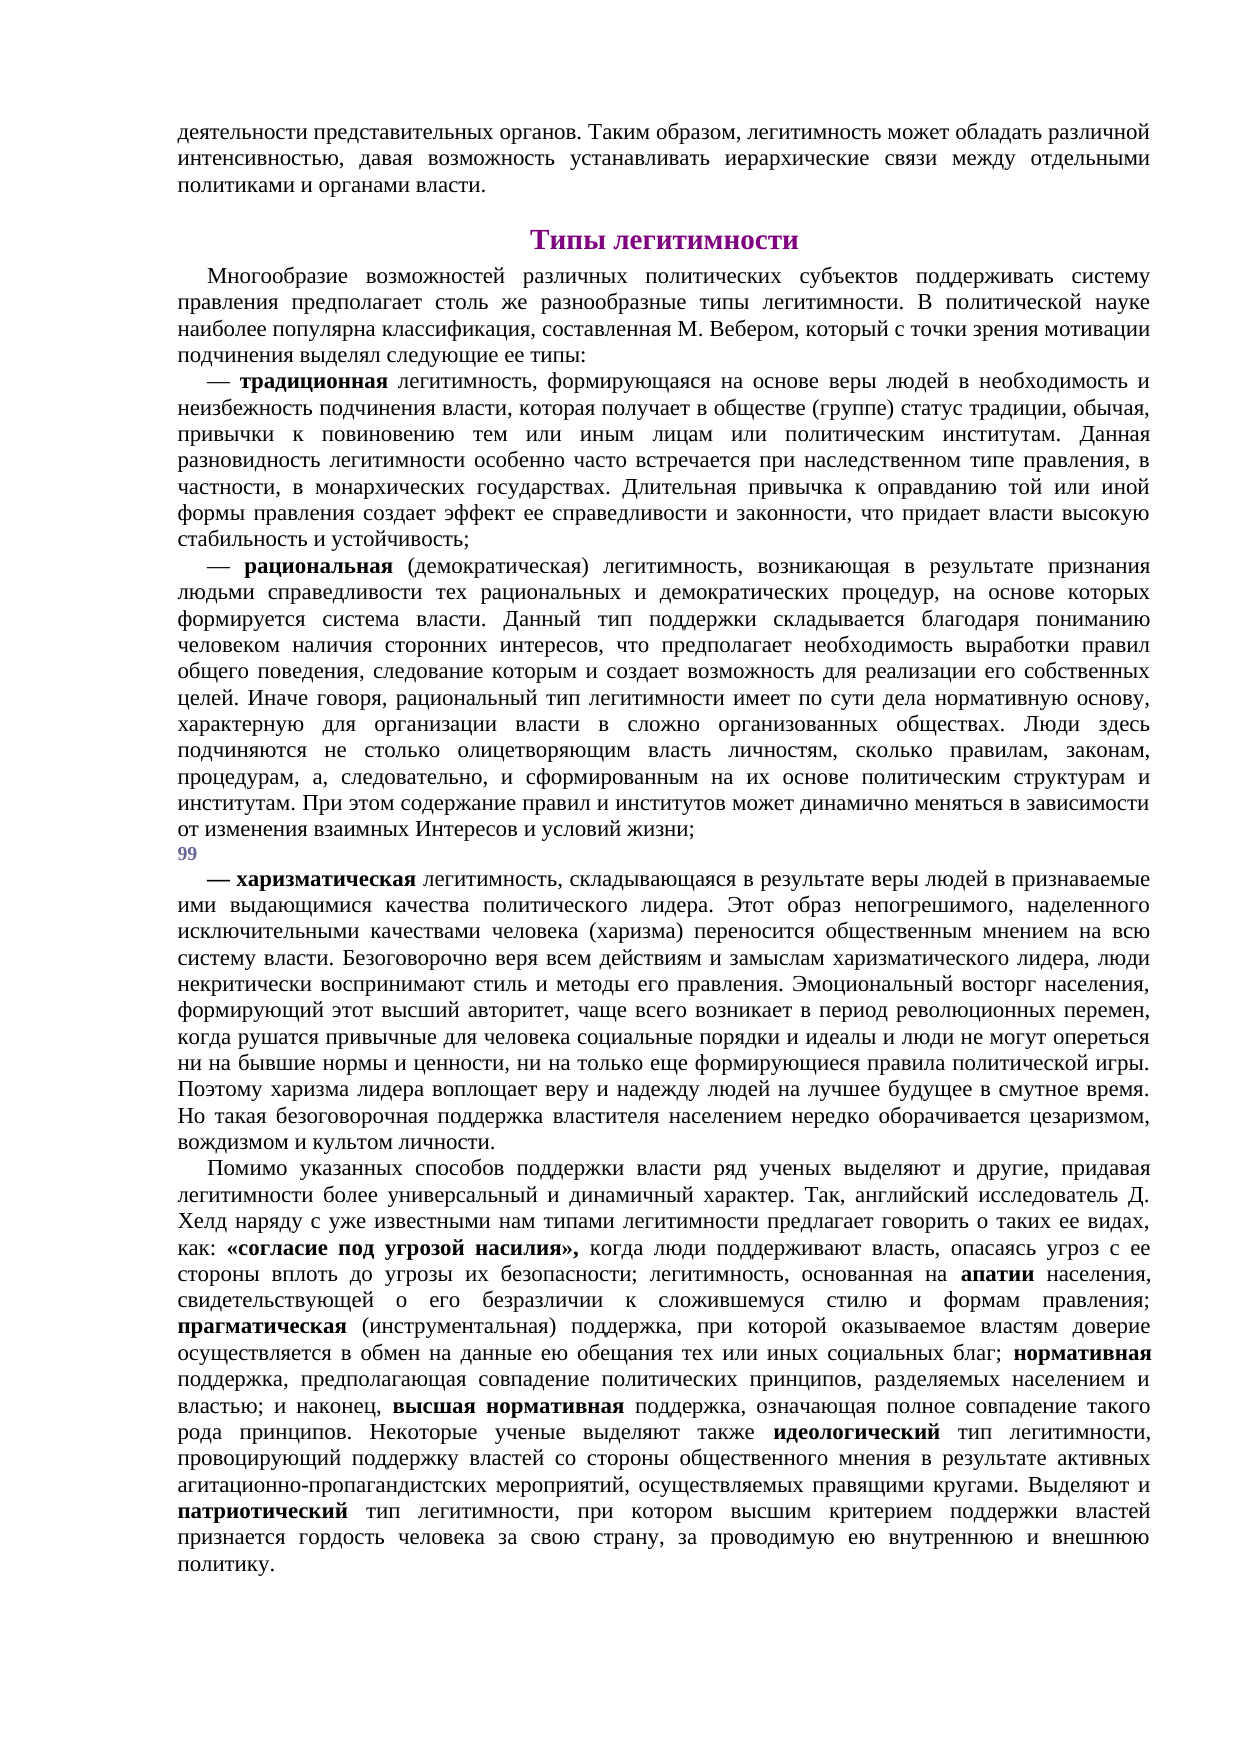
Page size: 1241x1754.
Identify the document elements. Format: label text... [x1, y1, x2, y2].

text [177, 118, 1152, 197]
text — харизматическая легитимность, складывающаяся в результате веры людей в признаваемые ими выдающимися качества политического лидера. Этот образ непогрешимого, наделенного исключительными качествами человека (харизма) переносится общественным мнением на всю систему власти. Безоговорочно веря всем действиям и замыслам харизматического лидера, люди некритически воспринимают стиль и методы его правления. Эмоциональный восторг населения, формирующий этот высший авторитет, чаще всего возникает в период революционных перемен, когда рушатся привычные для человека социальные порядки и идеалы и люди не могут опереться ни на бывшие нормы и ценности, ни на только еще формирующиеся правила политической игры. Поэтому харизма лидера воплощает веру и надежду людей на лучшее будущее в смутное время. Но такая безоговорочная поддержка властителя населением нередко оборачивается цезаризмом, вождизмом и культом личности. [177, 864, 1152, 1154]
text Помимо указанных способов поддержки власти ряд ученых выделяют и другие, придавая легитимности более универсальный и динамичный характер. Так, английский исследователь Д. Хелд наряду с уже известными нам типами легитимности предлагает говорить о таких ее видах, как: «согласие под угрозой насилия», когда люди поддерживают власть, опасаясь угроз с ее стороны вплоть до угрозы их безопасности; легитимность, основанная на апатии населения, свидетельствующей о его безразличии к сложившемуся стилю и формам правления; прагматическая (инструментальная) поддержка, при которой оказываемое властям доверие осуществляется в обмен на данные ею обещания тех или иных социальных благ; нормативная поддержка, предполагающая совпадение политических принципов, разделяемых населением и властью; и наконец, высшая нормативная поддержка, означающая полное совпадение такого рода принципов. Некоторые ученые выделяют также идеологический тип легитимности, провоцирующий поддержку властей со стороны общественного мнения в результате активных агитационно-пропагандистских мероприятий, осуществляемых правящими кругами. Выделяют и патриотический тип легитимности, при котором высшим критерием поддержки властей признается гордость человека за свою страну, за проводимую ею внутреннюю и внешнюю политику. [177, 1154, 1152, 1576]
text — традиционная легитимность, формирующаяся на основе веры людей в необходимость и неизбежность подчинения власти, которая получает в обществе (группе) статус традиции, обычая, привычки к повиновению тем или иным лицам или политическим институтам. Данная разновидность легитимности особенно часто встречается при наследственном типе правления, в частности, в монархических государствах. Длительная привычка к оправданию той или иной формы правления создает эффект ее справедливости и законности, что придает власти высокую стабильность и устойчивость; [177, 367, 1152, 552]
text Многообразие возможностей различных политических субъектов поддерживать систему правления предполагает столь же разнообразные типы легитимности. В политической науке наиболее популярна классификация, составленная М. Вебером, который с точки зрения мотивации подчинения выделял следующие ее типы: [177, 262, 1152, 367]
text Типы легитимности [177, 222, 1152, 256]
text — рациональная (демократическая) легитимность, возникающая в результате признания людьми справедливости тех рациональных и демократических процедур, на основе которых формируется система власти. Данный тип поддержки складывается благодаря пониманию человеком наличия сторонних интересов, что предполагает необходимость выработки правил общего поведения, следование которым и создает возможность для реализации его собственных целей. Иначе говоря, рациональный тип легитимности имеет по сути дела нормативную основу, характерную для организации власти в сложно организованных обществах. Люди здесь подчиняются не столько олицетворяющим власть личностям, сколько правилам, законам, процедурам, а, следовательно, и сформированным на их основе политическим структурам и институтам. При этом содержание правил и институтов может динамично меняться в зависимости от изменения взаимных Интересов и условий жизни; [177, 552, 1152, 842]
text 99 [177, 842, 1152, 864]
